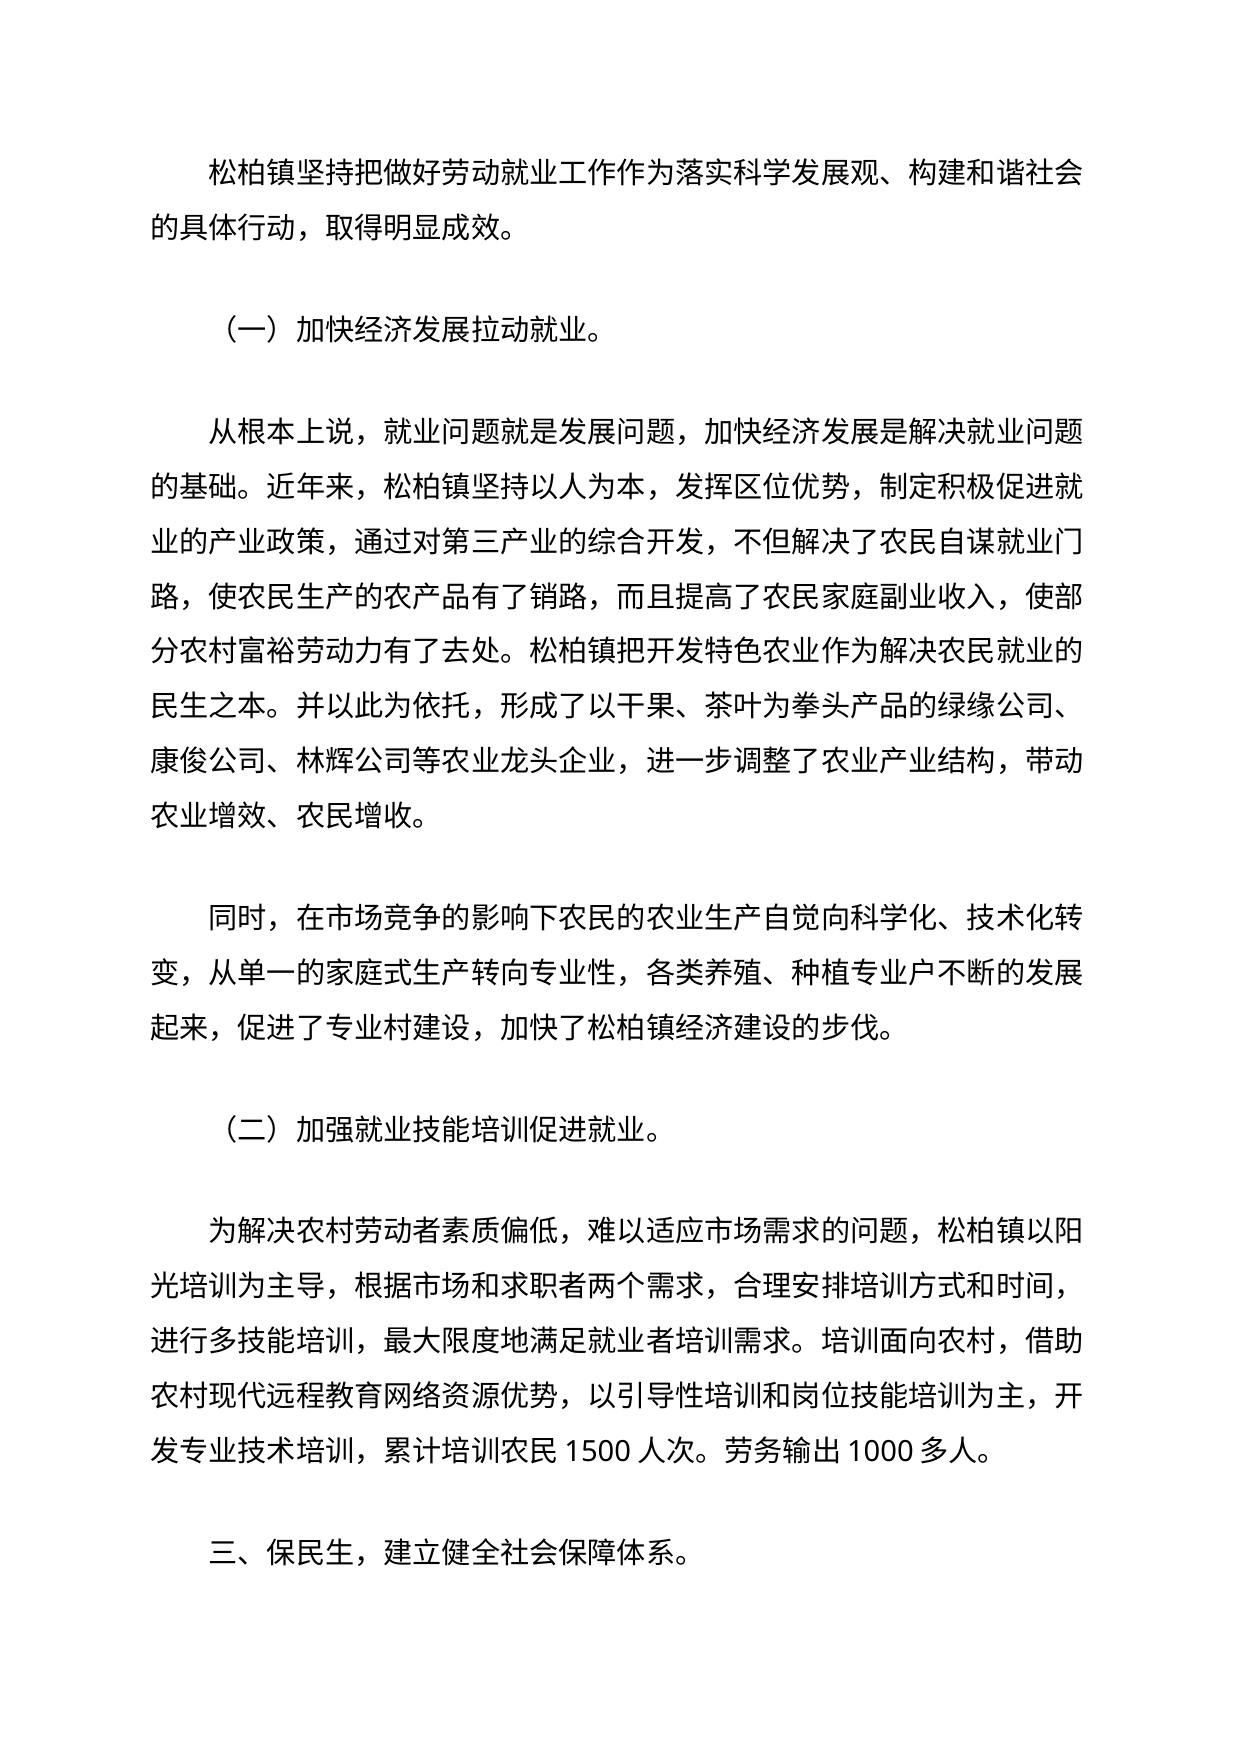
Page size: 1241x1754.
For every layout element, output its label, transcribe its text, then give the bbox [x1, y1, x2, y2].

text 从根本上说，就业问题就是发展问题，加快经济发展是解决就业问题的基础。近年来，松柏镇坚持以人为本，发挥区位优势，制定积极促进就业的产业政策，通过对第三产业的综合开发，不但解决了农民自谋就业门路，使农民生产的农产品有了销路，而且提高了农民家庭副业收入，使部分农村富裕劳动力有了去处。松柏镇把开发特色农业作为解决农民就业的民生之本。并以此为依托，形成了以干果、茶叶为拳头产品的绿缘公司、康俊公司、林辉公司等农业龙头企业，进一步调整了农业产业结构，带动农业增效、农民增收。 [150, 408, 1090, 835]
text 三、保民生，建立健全社会保障体系。 [150, 1529, 1090, 1572]
text 松柏镇坚持把做好劳动就业工作作为落实科学发展观、构建和谐社会的具体行动，取得明显成效。 [150, 150, 1090, 247]
text （二）加强就业技能培训促进就业。 [150, 1106, 1090, 1148]
text 同时，在市场竞争的影响下农民的农业生产自觉向科学化、技术化转变，从单一的家庭式生产转向专业性，各类养殖、种植专业户不断的发展起来，促进了专业村建设，加快了松柏镇经济建设的步伐。 [150, 894, 1090, 1047]
text （一）加快经济发展拉动就业。 [150, 307, 1090, 349]
text 为解决农村劳动者素质偏低，难以适应市场需求的问题，松柏镇以阳光培训为主导，根据市场和求职者两个需求，合理安排培训方式和时间，进行多技能培训，最大限度地满足就业者培训需求。培训面向农村，借助农村现代远程教育网络资源优势，以引导性培训和岗位技能培训为主，开发专业技术培训，累计培训农民1500人次。劳务输出1000多人。 [150, 1208, 1090, 1470]
